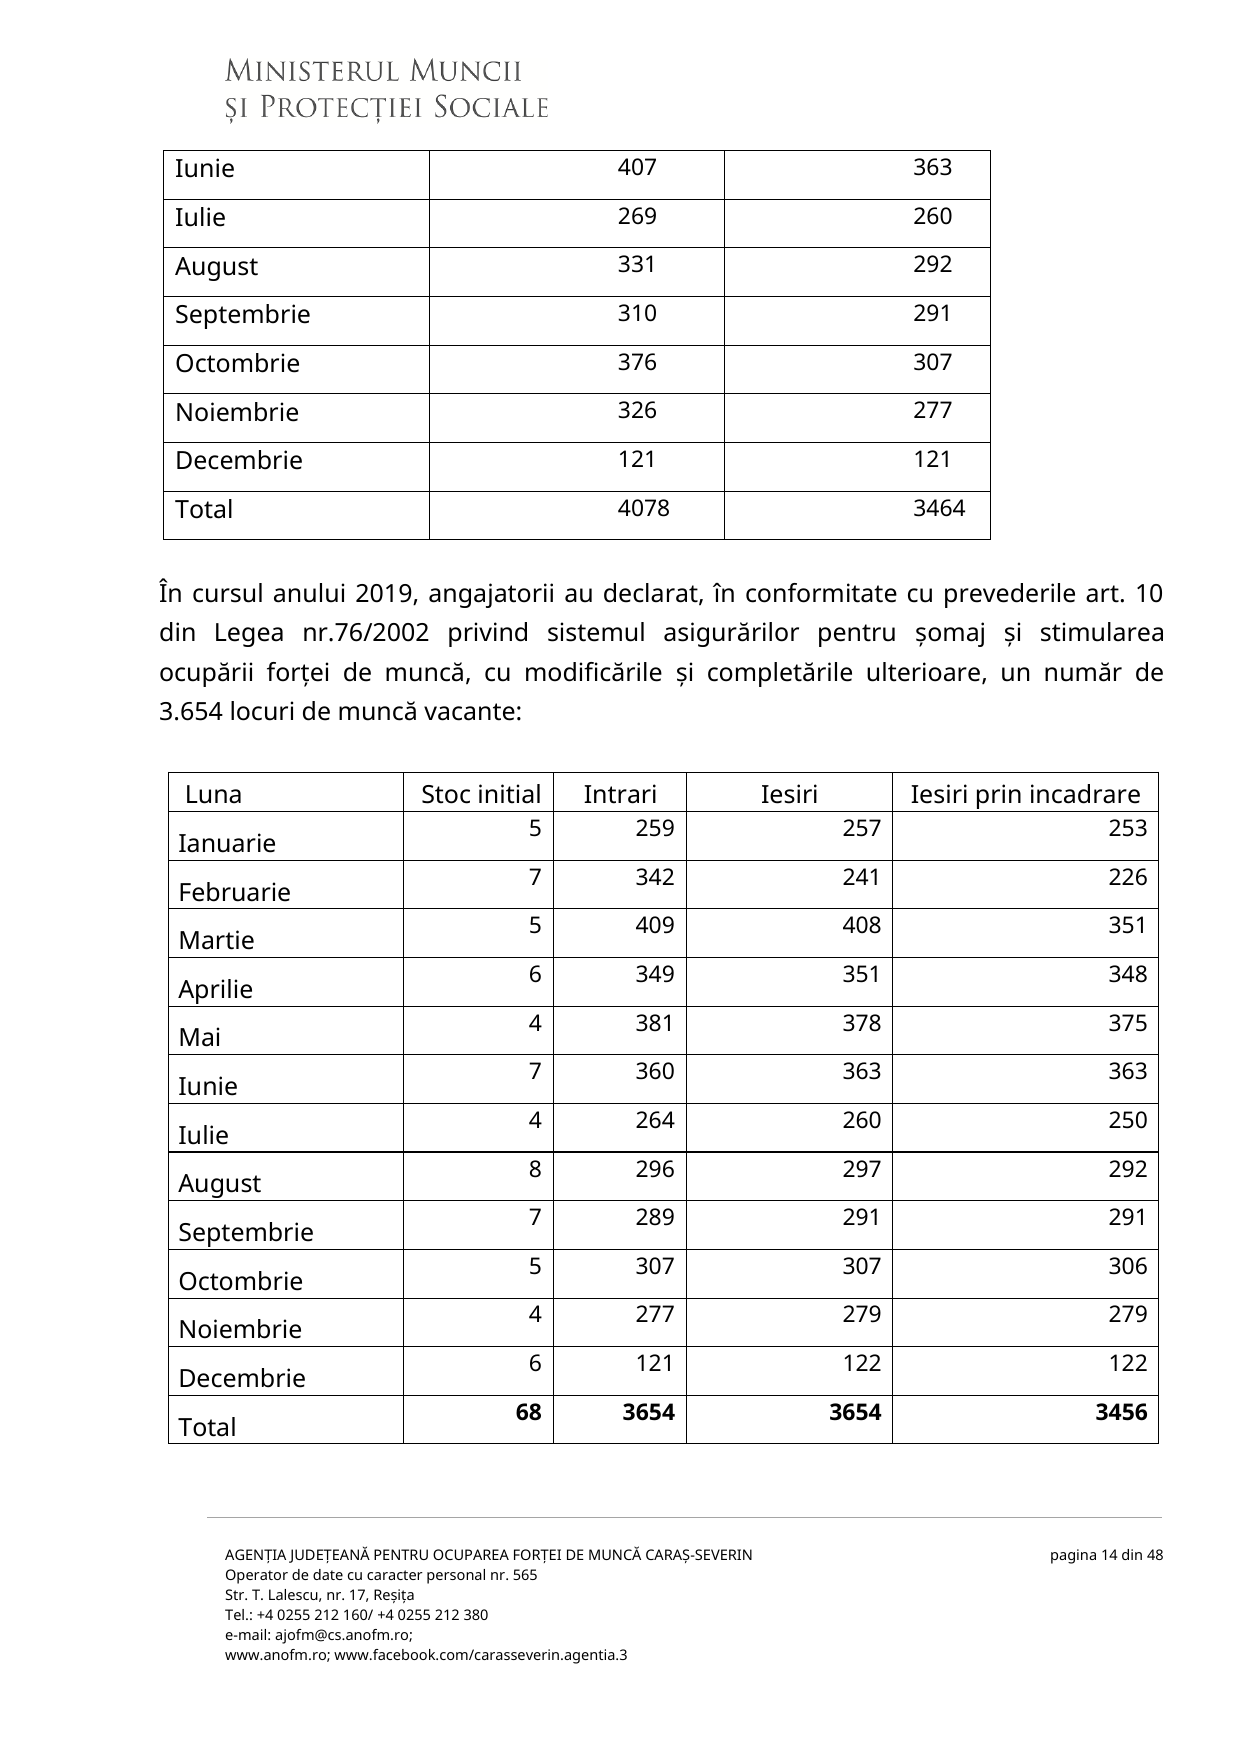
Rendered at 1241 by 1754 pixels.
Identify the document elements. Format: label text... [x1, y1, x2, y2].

table_cell 5 [404, 909, 553, 957]
table_cell Decembrie [169, 1347, 403, 1395]
table_cell 331 [430, 248, 724, 296]
table_cell 279 [687, 1299, 892, 1346]
table_cell 378 [687, 1007, 892, 1054]
table_cell 264 [554, 1104, 686, 1151]
table_cell 257 [687, 812, 892, 859]
table_cell 291 [687, 1201, 892, 1249]
table_cell 363 [725, 151, 990, 199]
table_cell 121 [554, 1347, 686, 1395]
table_cell 381 [554, 1007, 686, 1054]
table_cell Total [164, 492, 429, 539]
table_cell Iulie [164, 200, 429, 247]
table_cell 241 [687, 861, 892, 908]
table_cell 122 [893, 1347, 1158, 1395]
table_header Iesiri [687, 773, 892, 811]
table_cell 349 [554, 958, 686, 1006]
table_cell 8 [404, 1153, 553, 1200]
table_cell 307 [554, 1250, 686, 1297]
table_cell 4 [404, 1007, 553, 1054]
table_cell 277 [554, 1299, 686, 1346]
table_cell 407 [430, 151, 724, 199]
table_cell Martie [169, 909, 403, 957]
table_cell 376 [430, 346, 724, 393]
table_cell 260 [725, 200, 990, 247]
table_cell 277 [725, 394, 990, 442]
table_cell Septembrie [164, 297, 429, 344]
table_cell Ianuarie [169, 812, 403, 859]
table_cell 310 [430, 297, 724, 344]
table_cell 307 [687, 1250, 892, 1297]
table_cell 292 [893, 1153, 1158, 1200]
table_cell 360 [554, 1055, 686, 1103]
table_cell 250 [893, 1104, 1158, 1151]
table_cell 375 [893, 1007, 1158, 1054]
table_header Luna [169, 773, 403, 811]
table_cell 348 [893, 958, 1158, 1006]
table_cell 6 [404, 958, 553, 1006]
table_cell 3456 [893, 1396, 1158, 1443]
picture [225, 58, 548, 124]
table_cell 342 [554, 861, 686, 908]
table_cell 363 [893, 1055, 1158, 1103]
table_cell 363 [687, 1055, 892, 1103]
table_cell 3654 [687, 1396, 892, 1443]
table_cell Iunie [169, 1055, 403, 1103]
table_cell Iunie [164, 151, 429, 199]
table_cell 3654 [554, 1396, 686, 1443]
table_cell 5 [404, 1250, 553, 1297]
table_cell August [169, 1153, 403, 1200]
table_cell 409 [554, 909, 686, 957]
table_cell 253 [893, 812, 1158, 859]
table_cell 68 [404, 1396, 553, 1443]
table_cell 6 [404, 1347, 553, 1395]
table_cell Octombrie [169, 1250, 403, 1297]
table_cell 7 [404, 1201, 553, 1249]
table_cell Septembrie [169, 1201, 403, 1249]
table_cell 326 [430, 394, 724, 442]
table_cell Februarie [169, 861, 403, 908]
table_cell 4 [404, 1299, 553, 1346]
table_cell 307 [725, 346, 990, 393]
table_cell Noiembrie [164, 394, 429, 442]
table_cell Decembrie [164, 443, 429, 491]
table_header Intrari [554, 773, 686, 811]
table_cell 296 [554, 1153, 686, 1200]
table_cell 292 [725, 248, 990, 296]
table_header Stoc initial [404, 773, 553, 811]
table_cell 351 [687, 958, 892, 1006]
table_cell Mai [169, 1007, 403, 1054]
table_cell Iulie [169, 1104, 403, 1151]
table_cell 259 [554, 812, 686, 859]
table_cell 297 [687, 1153, 892, 1200]
table_cell Total [169, 1396, 403, 1443]
table_cell 351 [893, 909, 1158, 957]
table_cell 260 [687, 1104, 892, 1151]
table_cell 122 [687, 1347, 892, 1395]
table_cell 4 [404, 1104, 553, 1151]
table_cell August [164, 248, 429, 296]
table_cell 408 [687, 909, 892, 957]
table_cell 7 [404, 861, 553, 908]
table_cell 121 [725, 443, 990, 491]
table_cell Aprilie [169, 958, 403, 1006]
table_cell Octombrie [164, 346, 429, 393]
table_header Iesiri prin incadrare [893, 773, 1158, 811]
table_cell 121 [430, 443, 724, 491]
table_cell 306 [893, 1250, 1158, 1297]
table_cell 289 [554, 1201, 686, 1249]
table_cell 279 [893, 1299, 1158, 1346]
table_cell 7 [404, 1055, 553, 1103]
text În cursul anului 2019, angajatorii au declarat, în conformitate cu prevederile art. 10 din Legea nr.76/2002 privind sistemul asigurărilor pentru şomaj şi stimularea ocupării forţei de muncă, cu modificările şi completările ulterioare, un număr de 3.654 locuri de muncă vacante: [159, 576, 1165, 727]
table_cell 291 [893, 1201, 1158, 1249]
table_cell 269 [430, 200, 724, 247]
table_cell 291 [725, 297, 990, 344]
table_cell 3464 [725, 492, 990, 539]
table_cell Noiembrie [169, 1299, 403, 1346]
table_cell 4078 [430, 492, 724, 539]
table_cell 226 [893, 861, 1158, 908]
table_cell 5 [404, 812, 553, 859]
